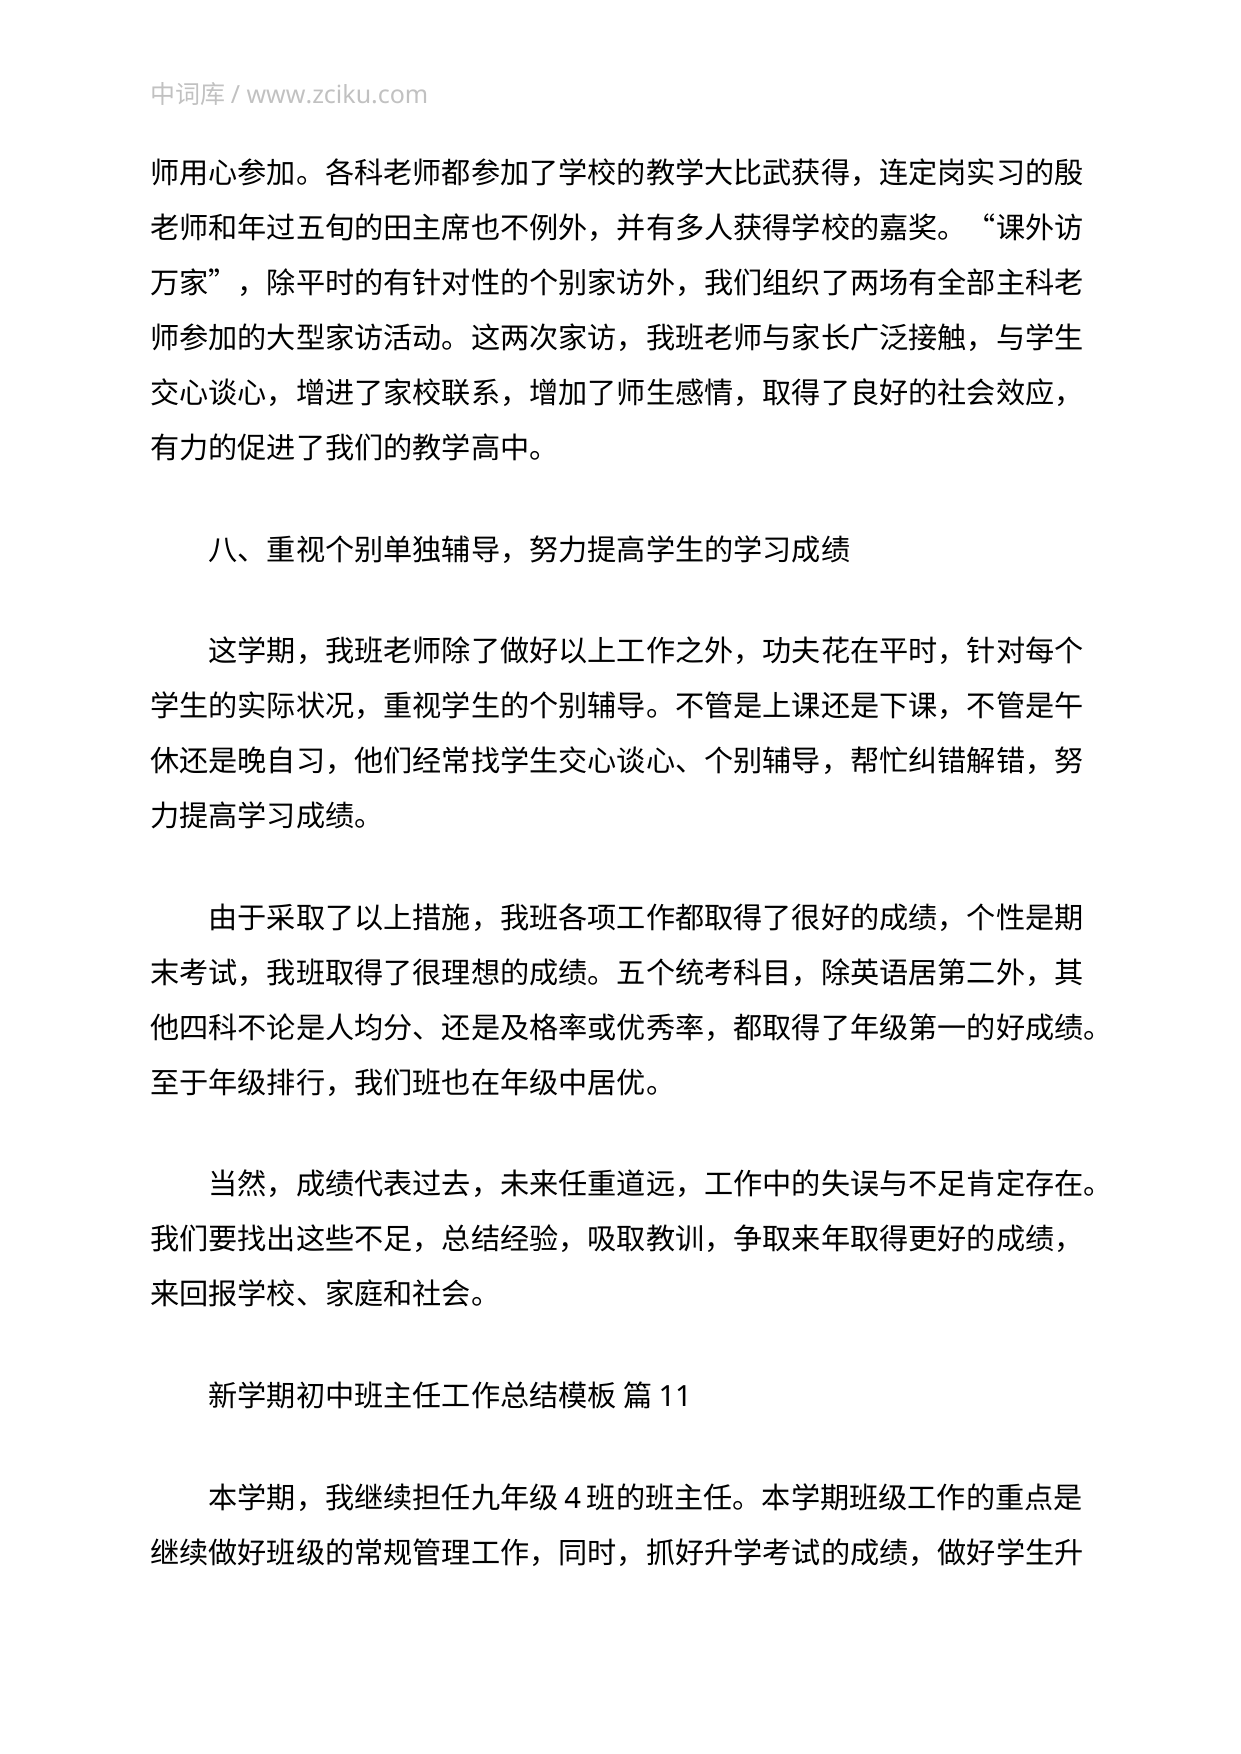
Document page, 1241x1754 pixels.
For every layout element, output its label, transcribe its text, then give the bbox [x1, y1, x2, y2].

text 当然，成绩代表过去，未来任重道远，工作中的失误与不足肯定存在。我们要找出这些不足，总结经验，吸取教训，争取来年取得更好的成绩，来回报学校、家庭和社会。 [150, 1161, 1090, 1313]
text 八、重视个别单独辅导，努力提高学生的学习成绩 [150, 526, 1090, 568]
text 由于采取了以上措施，我班各项工作都取得了很好的成绩，个性是期末考试，我班取得了很理想的成绩。五个统考科目，除英语居第二外，其他四科不论是人均分、还是及格率或优秀率，都取得了年级第一的好成绩。至于年级排行，我们班也在年级中居优。 [150, 894, 1090, 1101]
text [150, 1474, 1090, 1572]
text 这学期，我班老师除了做好以上工作之外，功夫花在平时，针对每个学生的实际状况，重视学生的个别辅导。不管是上课还是下课，不管是午休还是晚自习，他们经常找学生交心谈心、个别辅导，帮忙纠错解错，努力提高学习成绩。 [150, 628, 1090, 835]
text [150, 150, 1090, 467]
text 新学期初中班主任工作总结模板 篇11 [150, 1372, 1090, 1415]
